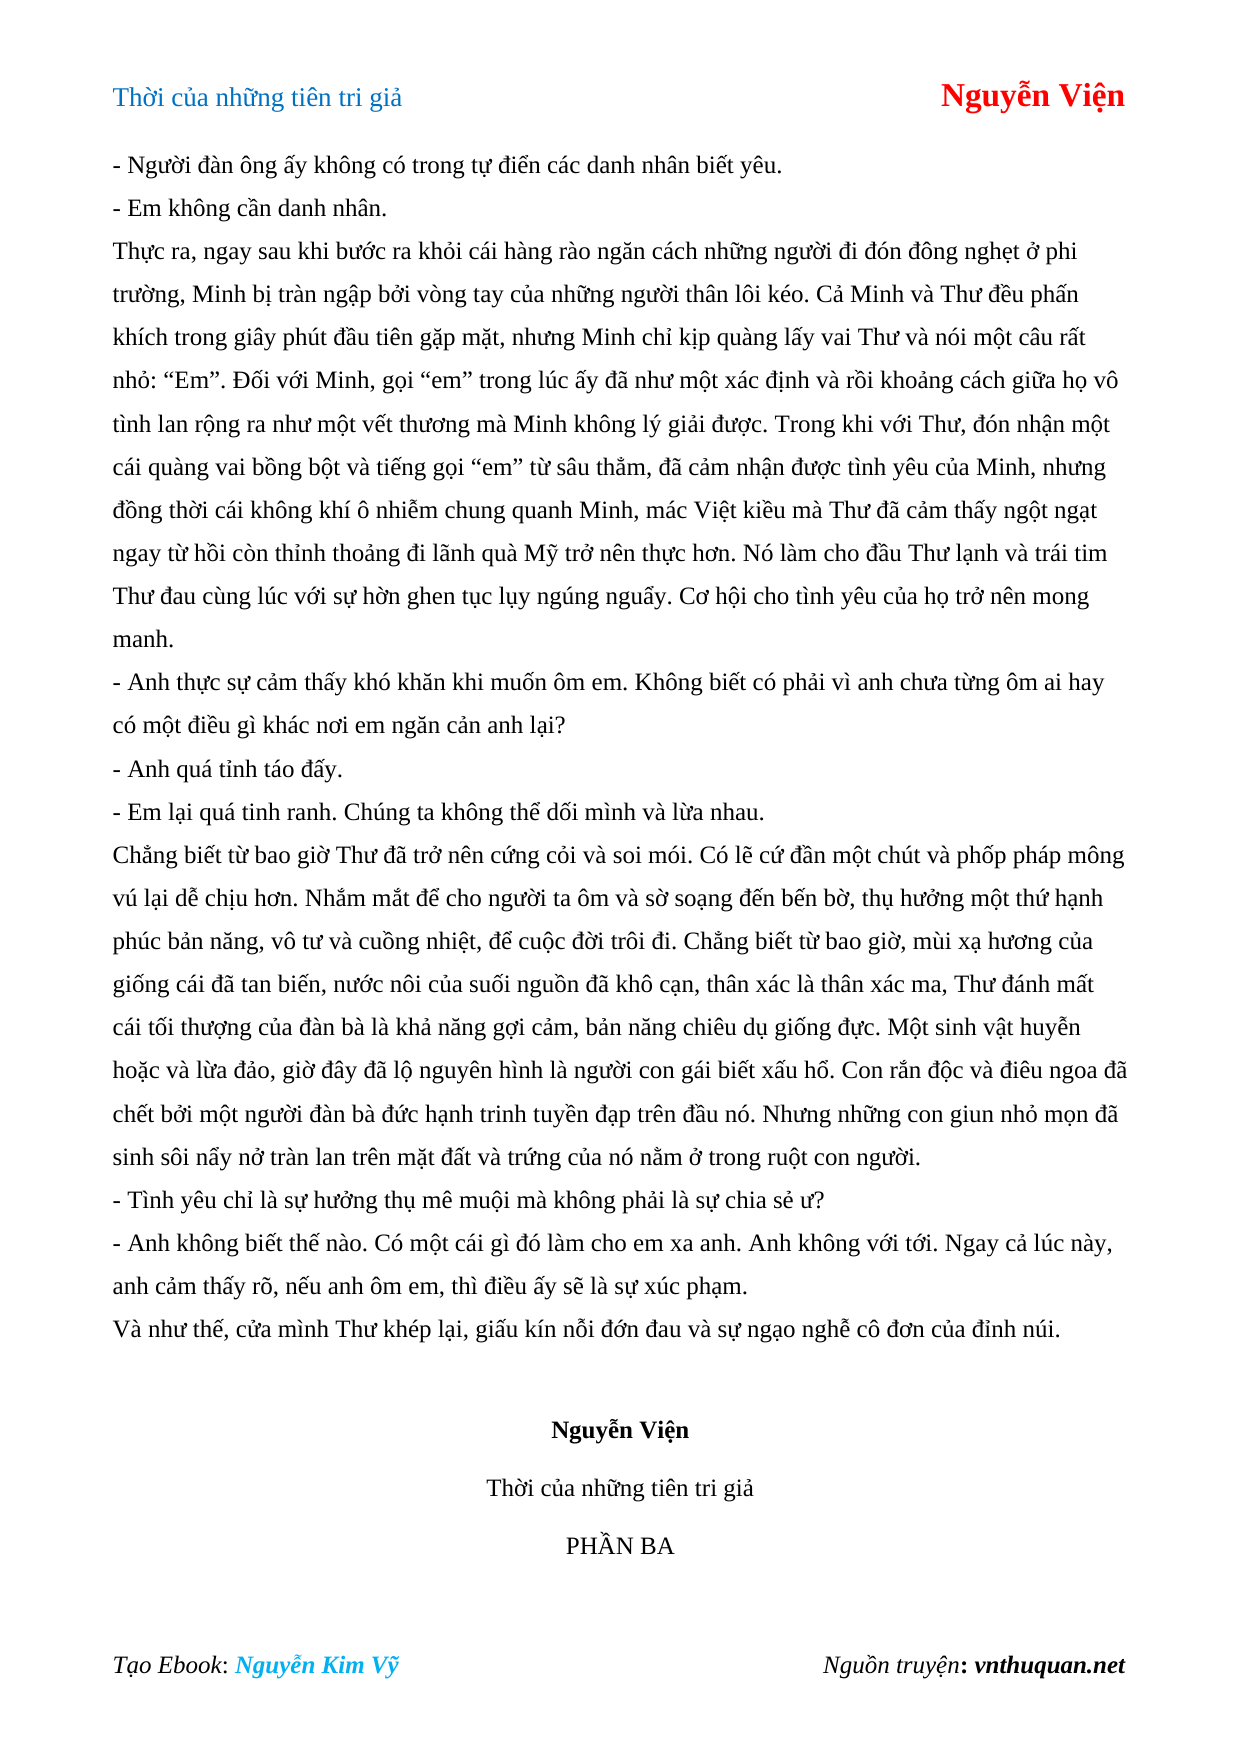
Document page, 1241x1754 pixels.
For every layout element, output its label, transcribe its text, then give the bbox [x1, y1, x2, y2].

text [112, 150, 1128, 1343]
text PHẦN BA [112, 1531, 1128, 1560]
text Nguyễn Viện [112, 1415, 1128, 1444]
text Thời của những tiên tri giả [112, 1473, 1128, 1502]
